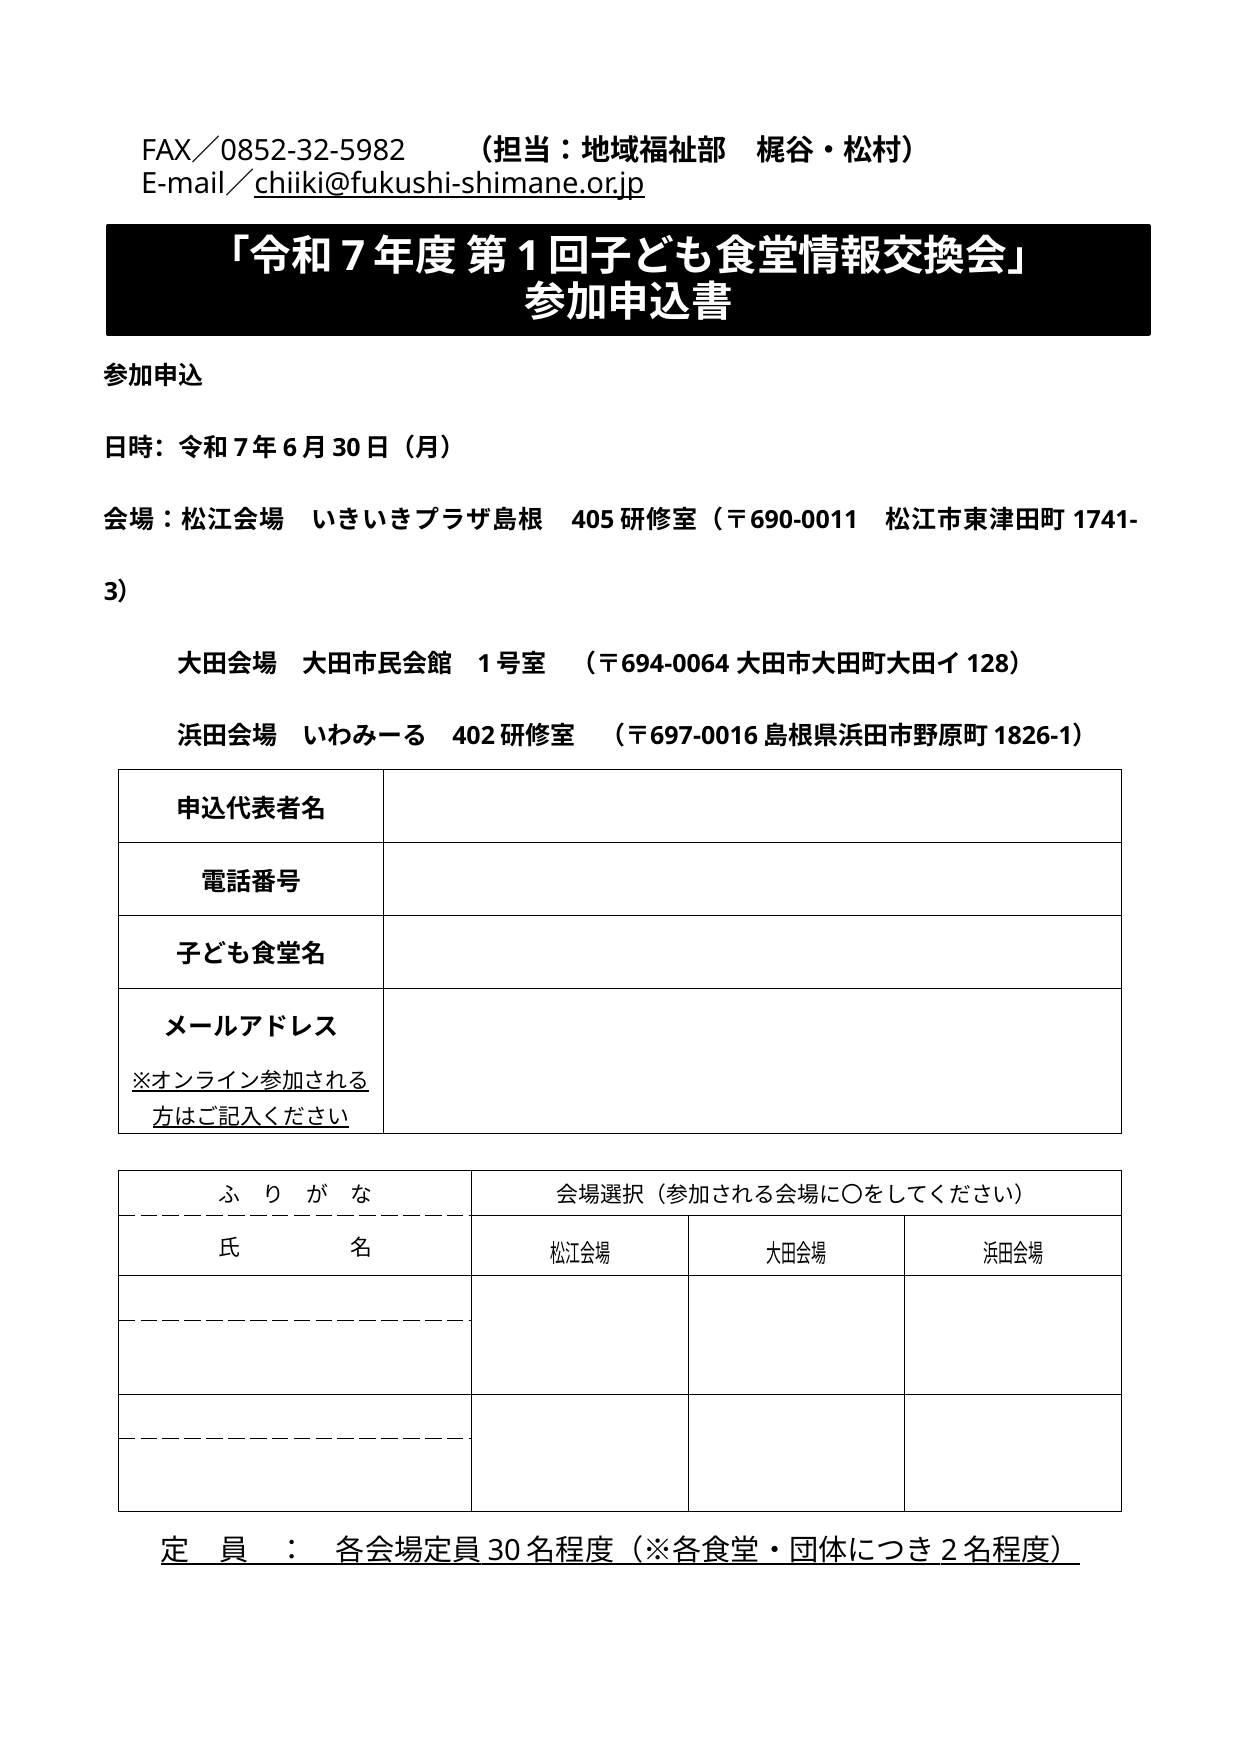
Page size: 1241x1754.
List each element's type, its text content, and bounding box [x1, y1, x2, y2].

text 会場：松江会場 いきいきプラザ島根 405研修室（〒690-0011 松江市東津田町1741-3） [103, 482, 1138, 625]
table_header 会場選択（参加される会場に〇をしてください） [472, 1171, 1121, 1215]
table_cell [119, 1438, 471, 1511]
table_header ふ り が な [119, 1171, 471, 1215]
table_cell [119, 1276, 471, 1320]
table_cell [689, 1395, 904, 1511]
table_cell 松江会場 [472, 1216, 688, 1275]
text 浜田会場 いわみーる 402研修室 （〒697-0016島根県浜田市野原町1826-1） [103, 697, 1138, 769]
table_cell [384, 843, 1121, 915]
text 日時：令和7年6月30日（月） [103, 410, 1138, 482]
table_header [384, 770, 1121, 842]
table_cell 電話番号 [119, 843, 383, 915]
table_cell 大田会場 [689, 1216, 904, 1275]
table_cell [905, 1276, 1121, 1393]
text 定 員 ： 各会場定員30名程度（※各食堂・団体につき2名程度） [118, 1512, 1122, 1584]
text 参加申込 [103, 338, 1138, 410]
table_cell [384, 916, 1121, 988]
table_cell [472, 1395, 688, 1511]
table_cell [119, 1320, 471, 1393]
table_cell [119, 1395, 471, 1438]
table_cell 浜田会場 [905, 1216, 1121, 1275]
table_cell [472, 1276, 688, 1393]
table_cell 氏 名 [119, 1215, 471, 1275]
table_cell メールアドレス ※オンライン参加される方はご記入ください [119, 989, 383, 1133]
table_cell [384, 989, 1121, 1133]
table_header 申込代表者名 [119, 770, 383, 842]
table_cell 子ども食堂名 [119, 916, 383, 988]
text 大田会場 大田市民会館 1号室 （〒694-0064 大田市大田町大田イ128） [103, 625, 1138, 697]
table_cell [689, 1276, 904, 1393]
table_cell [905, 1395, 1121, 1511]
